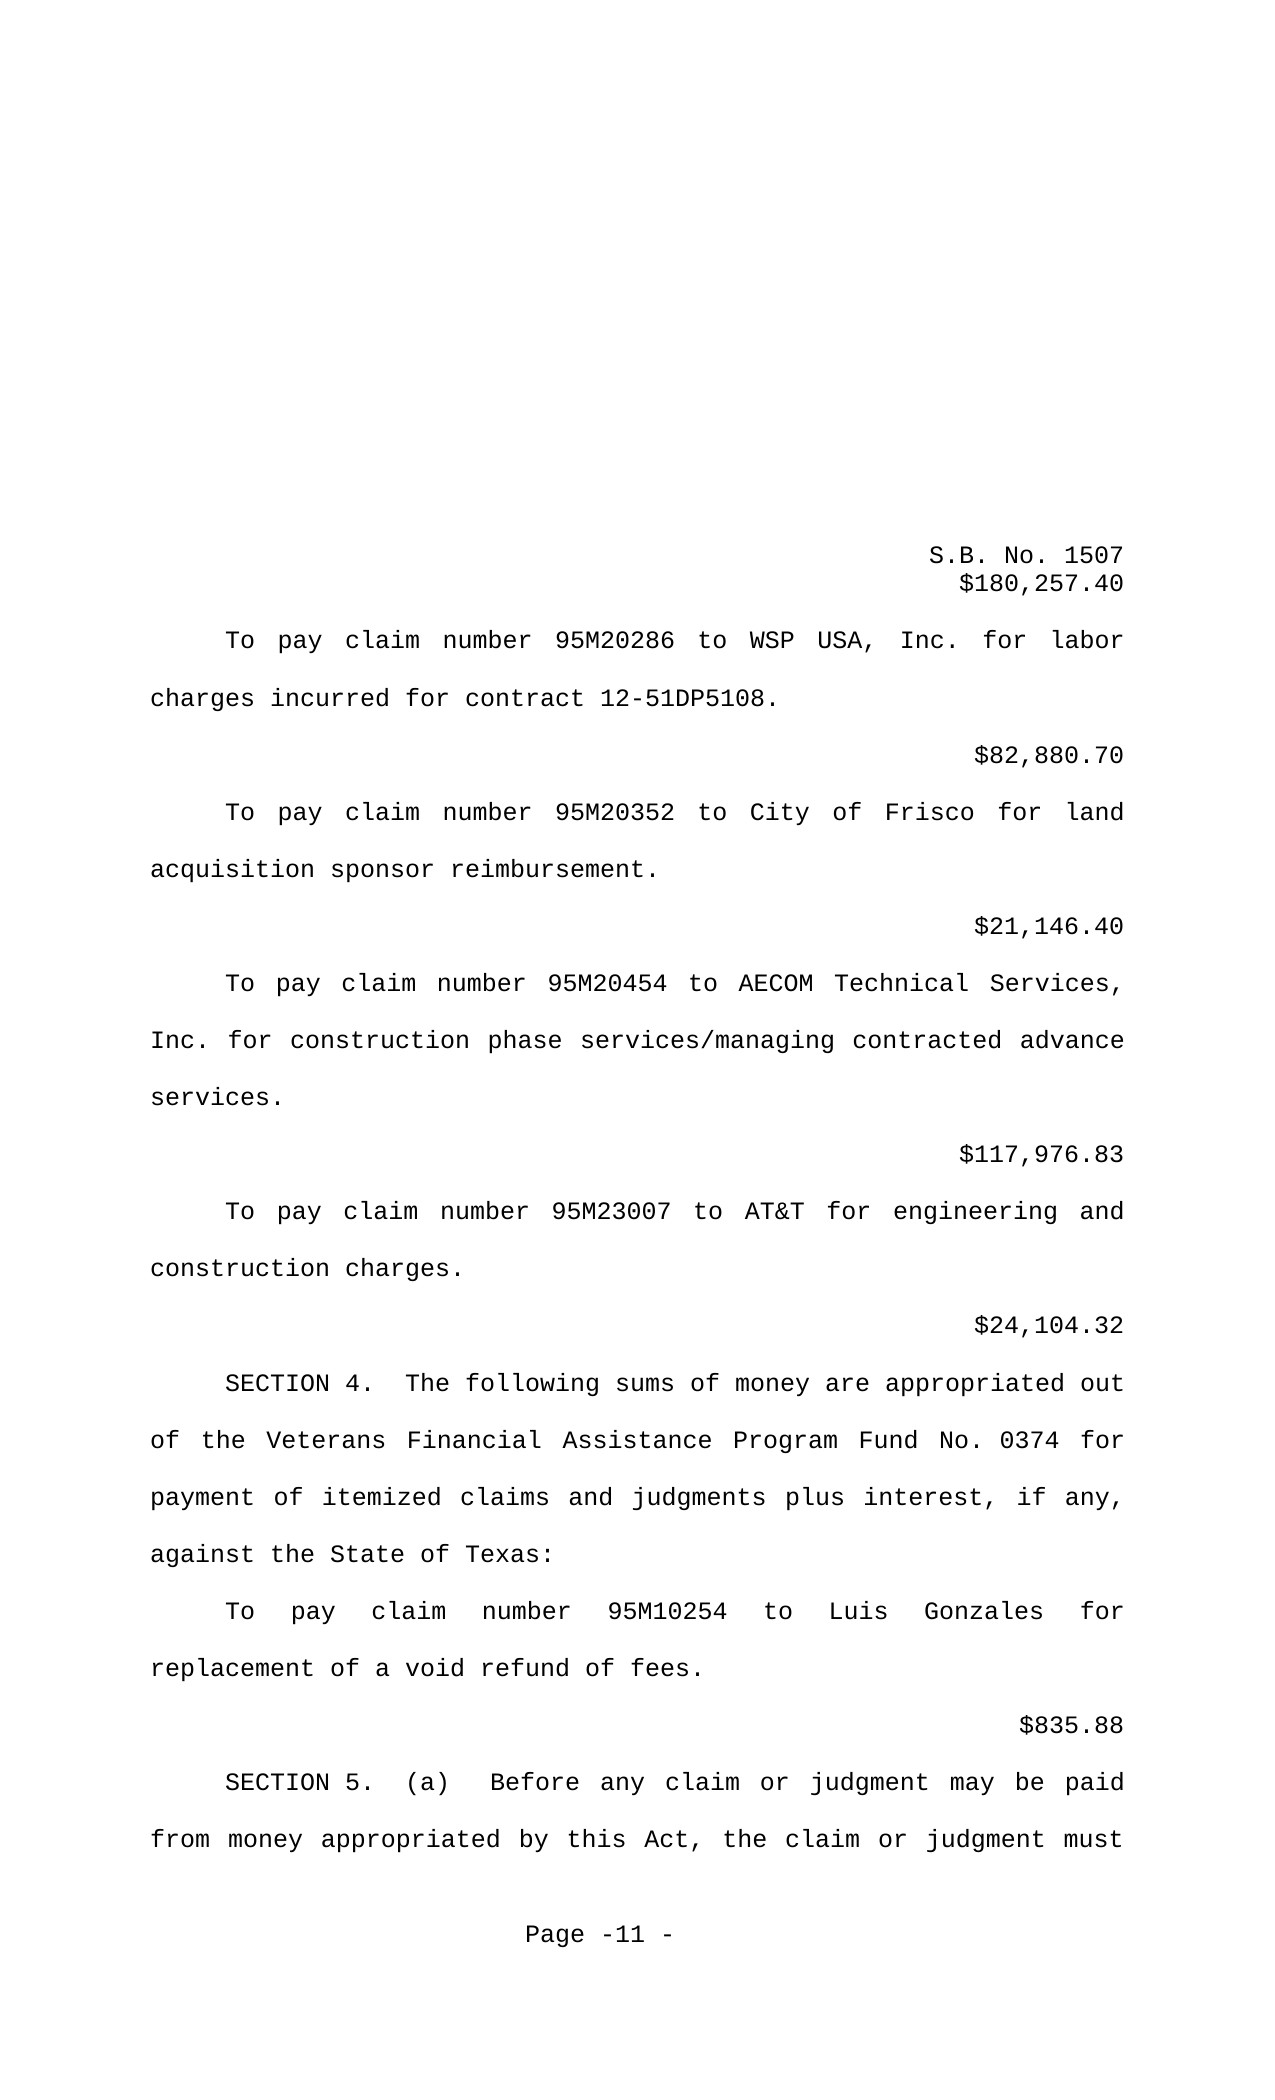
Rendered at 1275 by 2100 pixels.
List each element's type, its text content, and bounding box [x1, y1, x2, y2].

text $117,976.83 [150, 1142, 1125, 1170]
text $82,880.70 [150, 742, 1125, 771]
text $21,146.40 [150, 913, 1125, 942]
text To pay claim number 95M20454 to AECOM Technical Services, Inc. for construction phase services/managing contracted advance services. [150, 970, 1125, 1113]
text To pay claim number 95M10254 to Luis Gonzales for replacement of a void refund of fees. [150, 1598, 1125, 1684]
text SECTION 4. The following sums of money are appropriated out of the Veterans Financial Assistance Program Fund No. 0374 for payment of itemized claims and judgments plus interest, if any, against the State of Texas: [150, 1370, 1125, 1570]
text To pay claim number 95M20352 to City of Frisco for land acquisition sponsor reimbursement. [150, 799, 1125, 885]
text To pay claim number 95M23007 to AT&T for engineering and construction charges. [150, 1199, 1125, 1284]
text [150, 1769, 1125, 1855]
text $24,104.32 [150, 1313, 1125, 1341]
text $180,257.40 [150, 571, 1125, 599]
text To pay claim number 95M20286 to WSP USA, Inc. for labor charges incurred for contract 12-51DP5108. [150, 628, 1125, 713]
text $835.88 [150, 1712, 1125, 1741]
